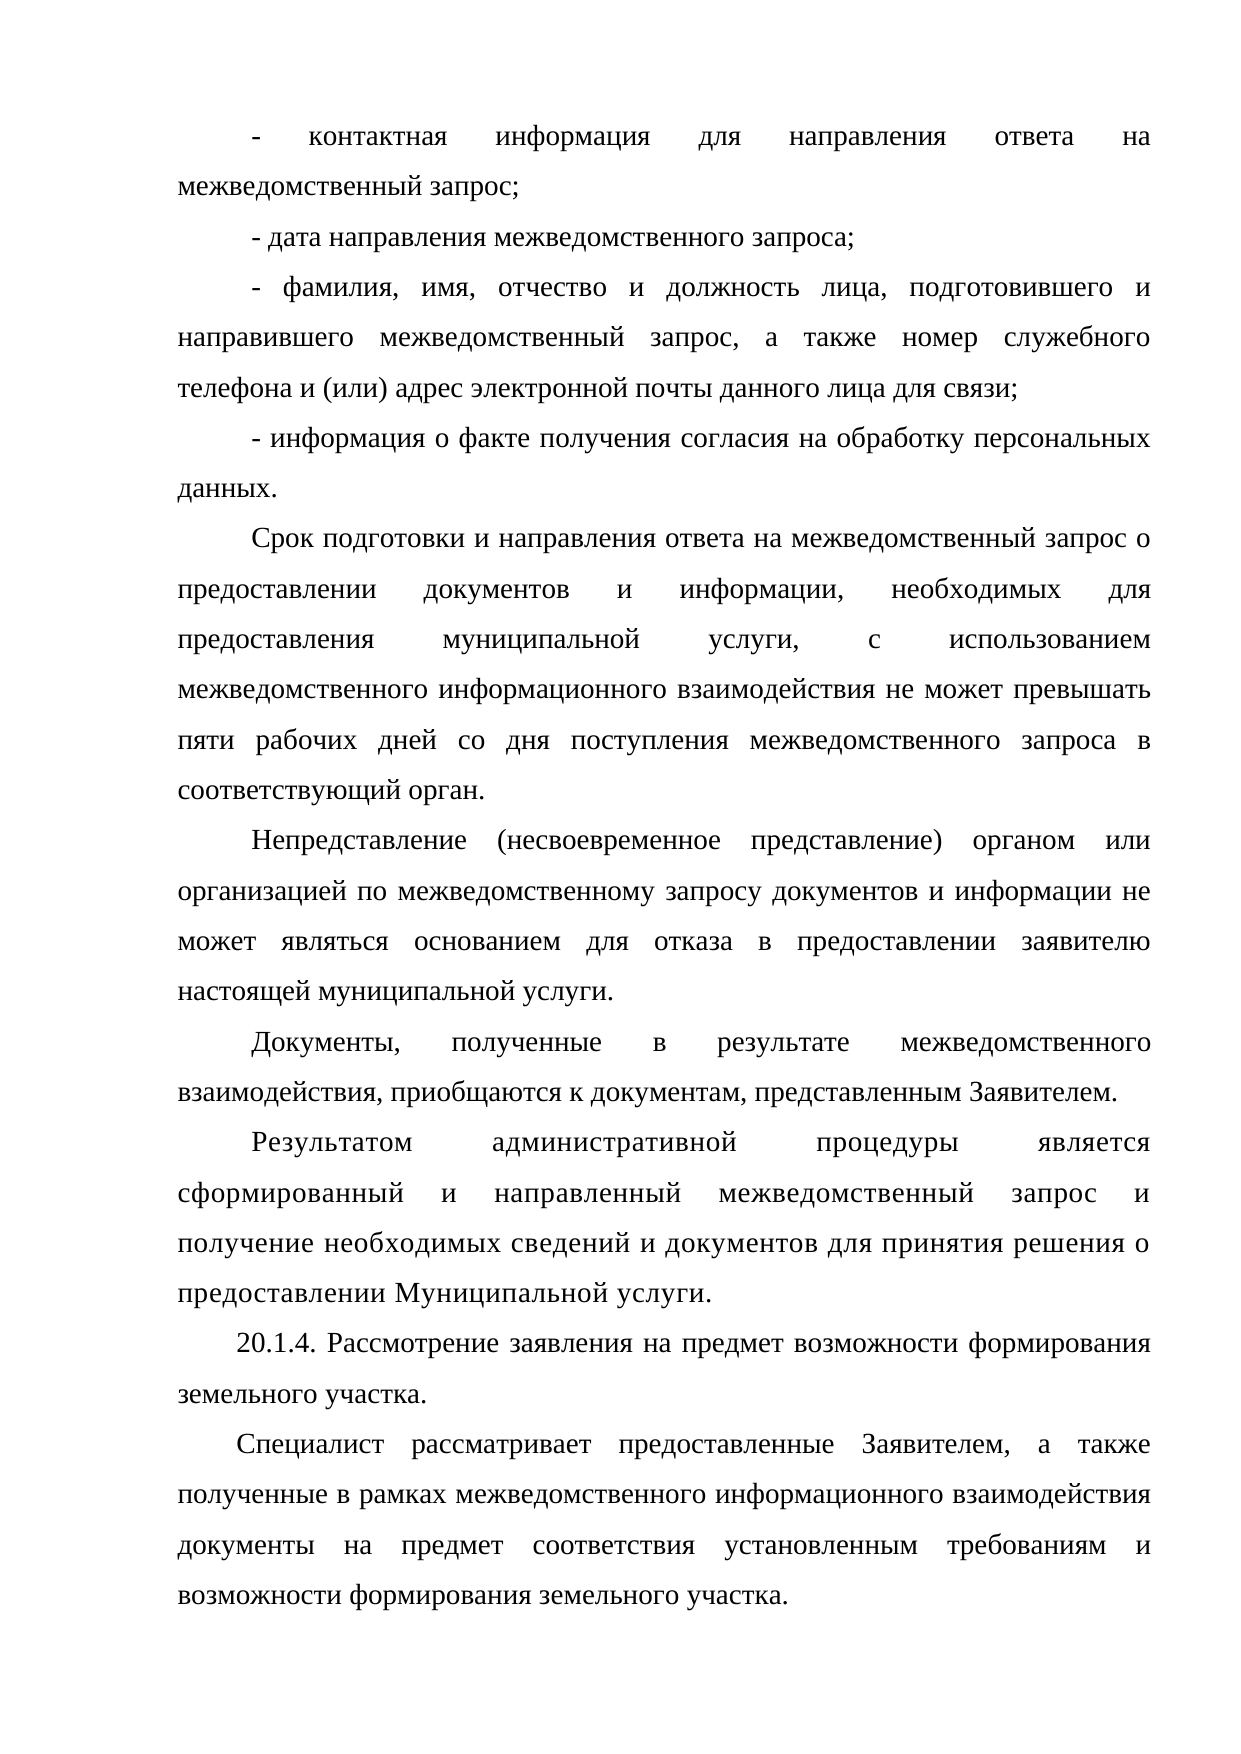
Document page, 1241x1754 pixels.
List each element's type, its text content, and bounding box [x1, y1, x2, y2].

list Срок подготовки и направления ответа на межведомственный запрос о предоставлении документов и информации, необходимых для предоставления муниципальной услуги, с использованием межведомственного информационного взаимодействия не может превышать пяти рабочих дней со дня поступления межведомственного запроса в соответствующий орган. [177, 521, 1152, 806]
text Результатом административной процедуры является сформированный и направленный межведомственный запрос и получение необходимых сведений и документов для принятия решения о предоставлении Муниципальной услуги. [177, 1124, 1152, 1309]
text Непредставление (несвоевременное представление) органом или организацией по межведомственному запросу документов и информации не может являться основанием для отказа в предоставлении заявителю настоящей муниципальной услуги. [177, 822, 1152, 1007]
text - дата направления межведомственного запроса; [177, 219, 1152, 252]
text - информация о факте получения согласия на обработку персональных данных. [177, 420, 1152, 504]
text Документы, полученные в результате межведомственного взаимодействия, приобщаются к документам, представленным Заявителем. [177, 1024, 1152, 1108]
text - контактная информация для направления ответа на межведомственный запрос; [177, 118, 1152, 202]
text - фамилия, имя, отчество и должность лица, подготовившего и направившего межведомственный запрос, а также номер служебного телефона и (или) адрес электронной почты данного лица для связи; [177, 269, 1152, 403]
text 20.1.4. Рассмотрение заявления на предмет возможности формирования земельного участка. [177, 1326, 1152, 1409]
text Специалист рассматривает предоставленные Заявителем, а также полученные в рамках межведомственного информационного взаимодействия документы на предмет соответствия установленным требованиям и возможности формирования земельного участка. [177, 1426, 1152, 1611]
